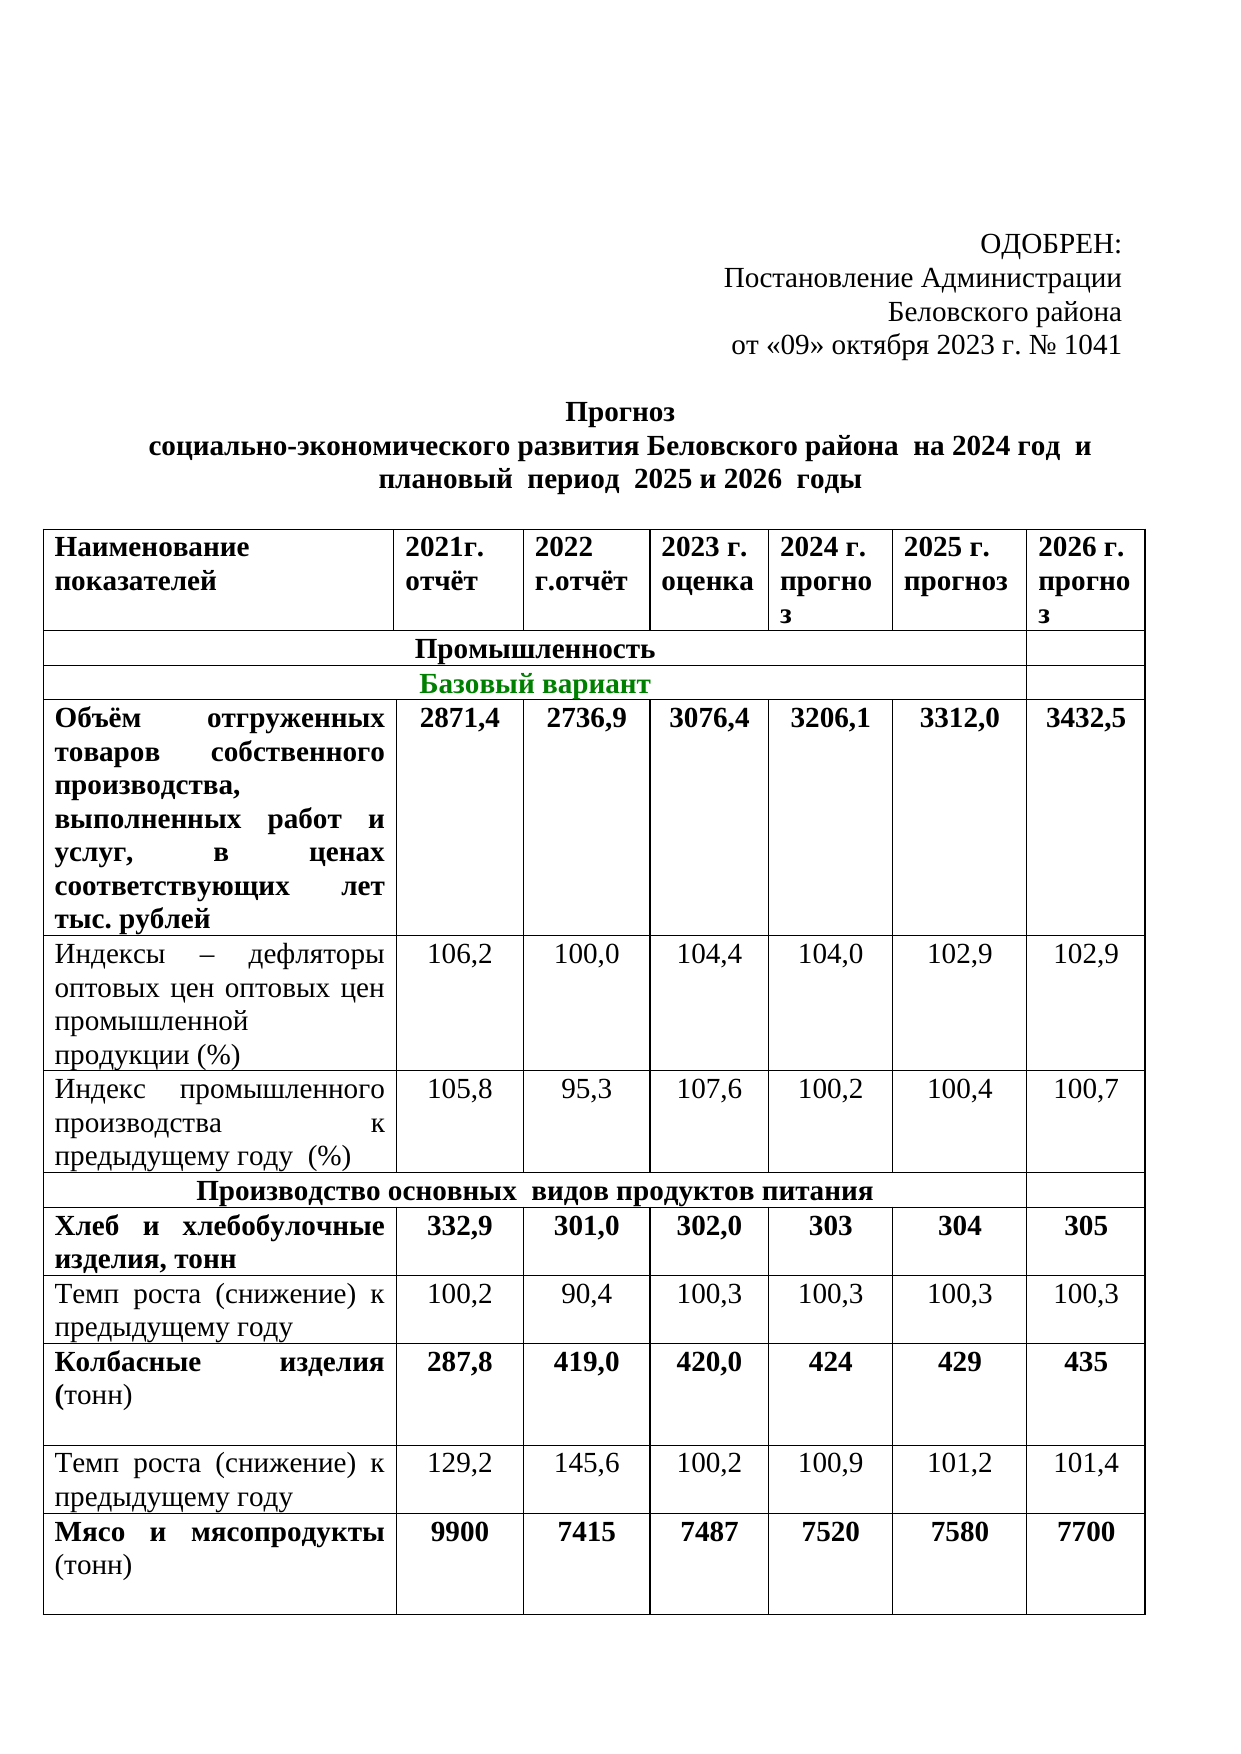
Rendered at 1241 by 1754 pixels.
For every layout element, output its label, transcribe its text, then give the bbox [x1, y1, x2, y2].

table_cell 105,8 [397, 1071, 523, 1172]
table_cell 104,4 [651, 936, 768, 1070]
table_cell 3076,4 [651, 700, 768, 935]
table_cell 303 [769, 1208, 892, 1275]
table_cell 104,0 [769, 936, 892, 1070]
table_cell 101,2 [893, 1446, 1026, 1513]
table_cell 304 [893, 1208, 1026, 1275]
table_cell 100,2 [397, 1276, 523, 1343]
table_cell 95,3 [524, 1071, 649, 1172]
text Постановление Администрации [118, 260, 1122, 294]
table_cell [1027, 1173, 1144, 1207]
table_cell 7415 [524, 1514, 649, 1614]
table_cell Индексы – дефляторы оптовых цен оптовых цен промышленной продукции (%) [44, 936, 396, 1070]
table_cell 420,0 [651, 1344, 768, 1444]
table_cell Мясо и мясопродукты (тонн) [44, 1514, 396, 1614]
table_cell Промышленность [44, 631, 1026, 665]
table_cell 301,0 [524, 1208, 649, 1275]
table_cell 429 [893, 1344, 1026, 1444]
text от «09» октября 2023 г. № 1041 [118, 327, 1122, 361]
table_cell 100,3 [1027, 1276, 1144, 1343]
table_cell Производство основных видов продуктов питания [44, 1173, 1026, 1207]
text социально-экономического развития Беловского района на 2024 год и плановый период 2025 и 2026 годы [118, 428, 1122, 495]
text ОДОБРЕН: [118, 227, 1122, 260]
text Беловского района [118, 294, 1122, 327]
table_cell Колбасные изделия (тонн) [44, 1344, 396, 1444]
table_cell 3432,5 [1027, 700, 1144, 935]
table_cell [1027, 631, 1144, 665]
table_cell 7487 [651, 1514, 768, 1614]
table_cell Темп роста (снижение) к предыдущему году [44, 1276, 396, 1343]
table_cell 129,2 [397, 1446, 523, 1513]
table_cell 3312,0 [893, 700, 1026, 935]
table_cell 424 [769, 1344, 892, 1444]
table_cell 2736,9 [524, 700, 649, 935]
table_cell 2871,4 [397, 700, 523, 935]
table_header 2025 г. прогноз [893, 530, 1026, 630]
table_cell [44, 1446, 396, 1513]
table_cell 100,2 [651, 1446, 768, 1513]
table_cell 100,3 [651, 1276, 768, 1343]
table_cell 100,2 [769, 1071, 892, 1172]
table_cell 100,7 [1027, 1071, 1144, 1172]
table_cell 3206,1 [769, 700, 892, 935]
table_header 2021г. отчёт [394, 530, 523, 630]
table_header 2026 г. прогноз [1027, 530, 1144, 630]
table_cell 100,9 [769, 1446, 892, 1513]
table_cell 7700 [1027, 1514, 1144, 1614]
table_header Наименование показателей [44, 530, 393, 630]
table_cell 305 [1027, 1208, 1144, 1275]
table_cell 100,0 [524, 936, 649, 1070]
table_cell 100,3 [769, 1276, 892, 1343]
text Прогноз [118, 394, 1122, 428]
table_cell 145,6 [524, 1446, 649, 1513]
table_cell Хлеб и хлебобулочные изделия, тонн [44, 1208, 396, 1275]
table_cell 101,4 [1027, 1446, 1144, 1513]
table_cell 100,3 [893, 1276, 1026, 1343]
table_header 2023 г. оценка [651, 530, 768, 630]
table_header 2022 г.отчёт [524, 530, 649, 630]
table_cell 100,4 [893, 1071, 1026, 1172]
table_header 2024 г. прогноз [769, 530, 892, 630]
table_cell 302,0 [651, 1208, 768, 1275]
table_cell Индекс промышленного производства к предыдущему году (%) [44, 1071, 396, 1172]
table_cell 106,2 [397, 936, 523, 1070]
table_cell 7580 [893, 1514, 1026, 1614]
table_cell 90,4 [524, 1276, 649, 1343]
table_cell 107,6 [651, 1071, 768, 1172]
table_cell 435 [1027, 1344, 1144, 1444]
table_cell 287,8 [397, 1344, 523, 1444]
table_cell 419,0 [524, 1344, 649, 1444]
table_cell 9900 [397, 1514, 523, 1614]
table_cell Базовый вариант [44, 666, 1026, 699]
table_cell 332,9 [397, 1208, 523, 1275]
table_cell 102,9 [893, 936, 1026, 1070]
table_cell 7520 [769, 1514, 892, 1614]
table_cell Объём отгруженных товаров собственного производства, выполненных работ и услуг, в ценах соответствующих лет тыс. рублей [44, 700, 396, 935]
table_cell 102,9 [1027, 936, 1144, 1070]
table_cell [1027, 666, 1144, 699]
